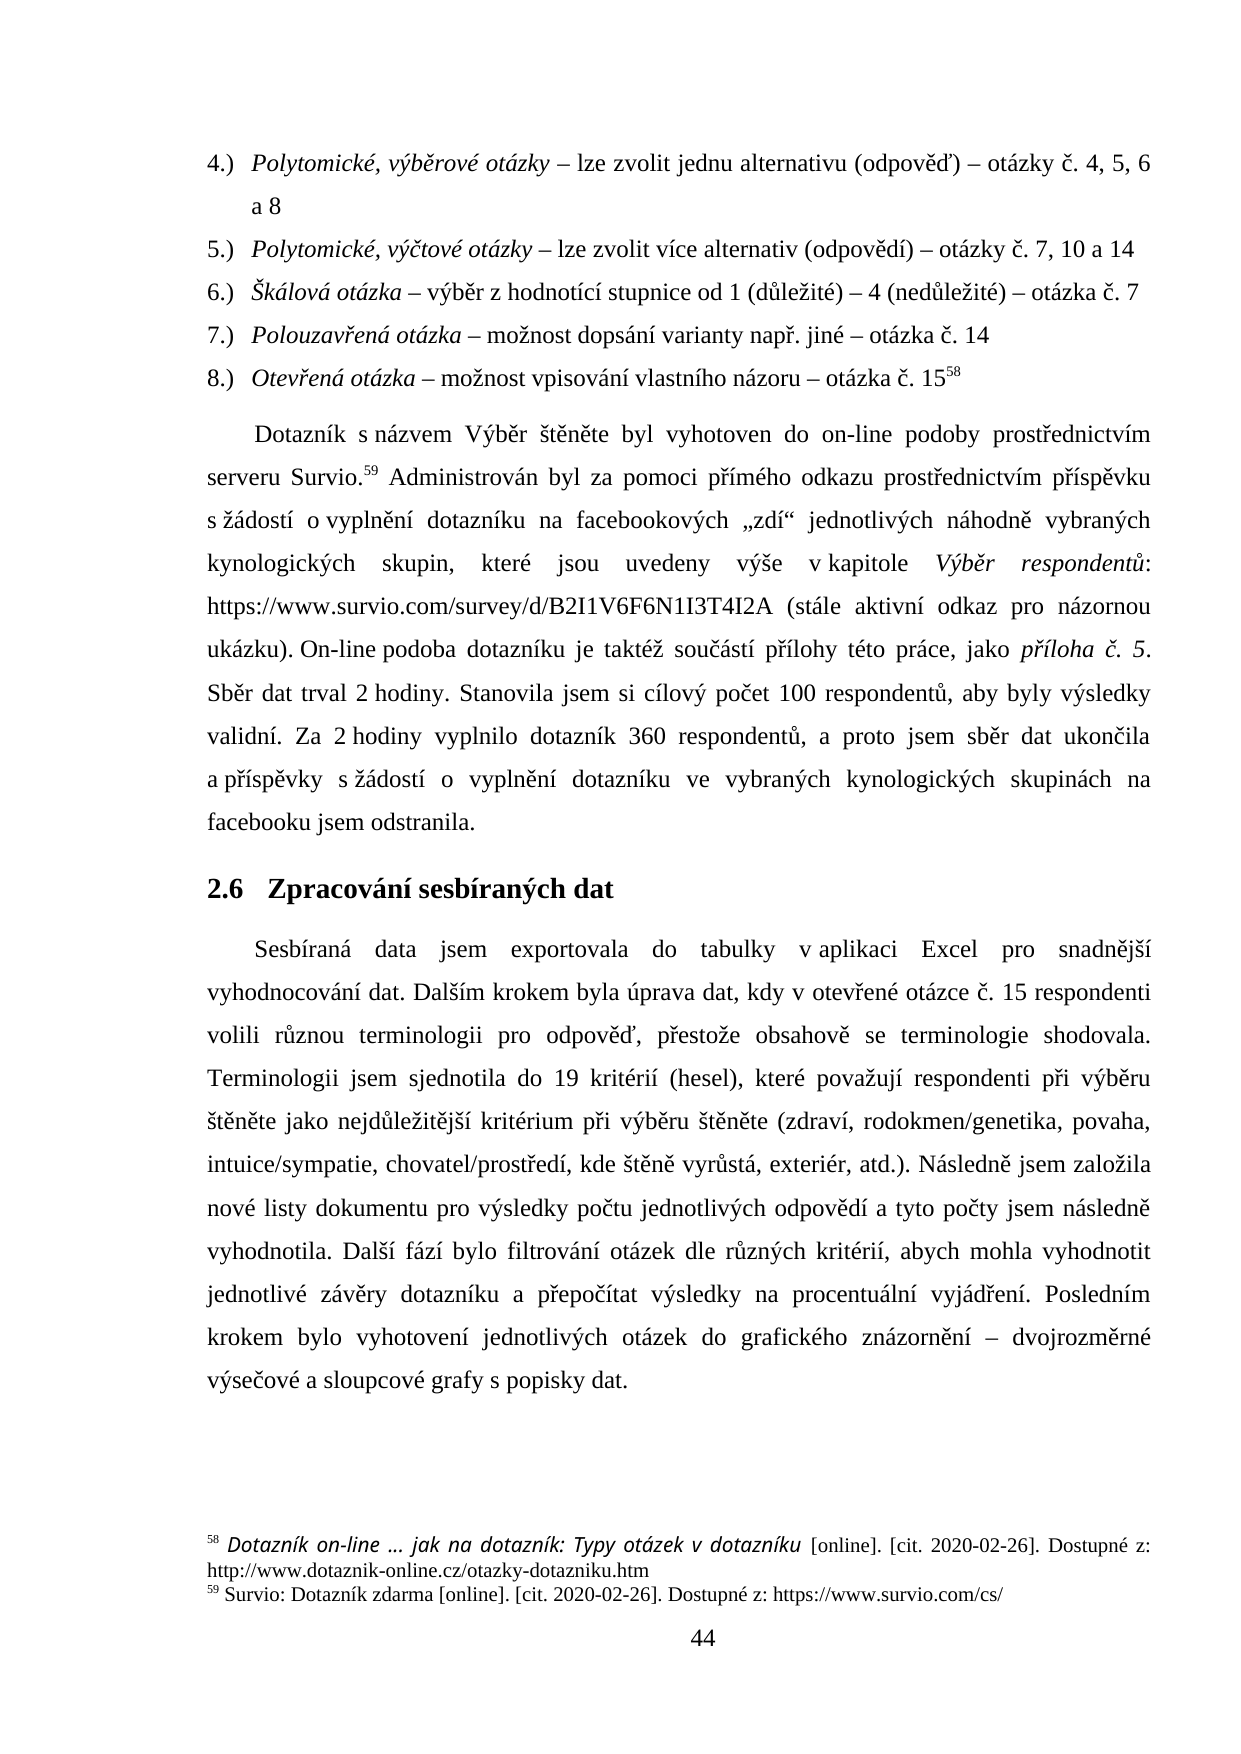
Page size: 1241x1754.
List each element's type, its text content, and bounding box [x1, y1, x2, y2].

list Polouzavřená otázka – možnost dopsání varianty např. jiné – otázka č. 14 [207, 320, 1152, 349]
text Sesbíraná data jsem exportovala do tabulky v aplikaci Excel pro snadnější vyhodnocování dat. Dalším krokem byla úprava dat, kdy v otevřené otázce č. 15 respondenti volili různou terminologii pro odpověď, přestože obsahově se terminologie shodovala. Terminologii jsem sjednotila do 19 kritérií (hesel), které považují respondenti při výběru štěněte jako nejdůležitější kritérium při výběru štěněte (zdraví, rodokmen/genetika, povaha, intuice/sympatie, chovatel/prostředí, kde štěně vyrůstá, exteriér, atd.). Následně jsem založila nové listy dokumentu pro výsledky počtu jednotlivých odpovědí a tyto počty jsem následně vyhodnotila. Další fází bylo filtrování otázek dle různých kritérií, abych mohla vyhodnotit jednotlivé závěry dotazníku a přepočítat výsledky na procentuální vyjádření. Posledním krokem bylo vyhotovení jednotlivých otázek do grafického znázornění – dvojrozměrné výsečové a sloupcové grafy s popisky dat. [207, 934, 1152, 1394]
list Polytomické, výčtové otázky – lze zvolit více alternativ (odpovědí) – otázky č. 7, 10 a 14 [207, 234, 1152, 263]
text Dotazník s názvem Výběr štěněte byl vyhotoven do on-line podoby prostřednictvím serveru Survio. Administrován byl za pomoci přímého odkazu prostřednictvím příspěvku s žádostí o vyplnění dotazníku na facebookových „zdí“ jednotlivých náhodně vybraných kynologických skupin, které jsou uvedeny výše v kapitole Výběr respondentů: https://www.survio.com/survey/d/B2I1V6F6N1I3T4I2A (stále aktivní odkaz pro názornou ukázku). On-line podoba dotazníku je taktéž součástí přílohy této práce, jako příloha č. 5. Sběr dat trval 2 hodiny. Stanovila jsem si cílový počet 100 respondentů, aby byly výsledky validní. Za 2 hodiny vyplnilo dotazník 360 respondentů, a proto jsem sběr dat ukončila a příspěvky s žádostí o vyplnění dotazníku ve vybraných kynologických skupinách na facebooku jsem odstranila. [207, 419, 1152, 836]
list Škálová otázka – výběr z hodnotící stupnice od 1 (důležité) – 4 (nedůležité) – otázka č. 7 [207, 277, 1152, 306]
list Polytomické, výběrové otázky – lze zvolit jednu alternativu (odpověď) – otázky č. 4, 5, 6 a 8 [207, 148, 1152, 219]
list Otevřená otázka – možnost vpisování vlastního názoru – otázka č. 15 [207, 363, 1152, 392]
subtitle Zpracování sesbíraných dat [207, 871, 1152, 904]
